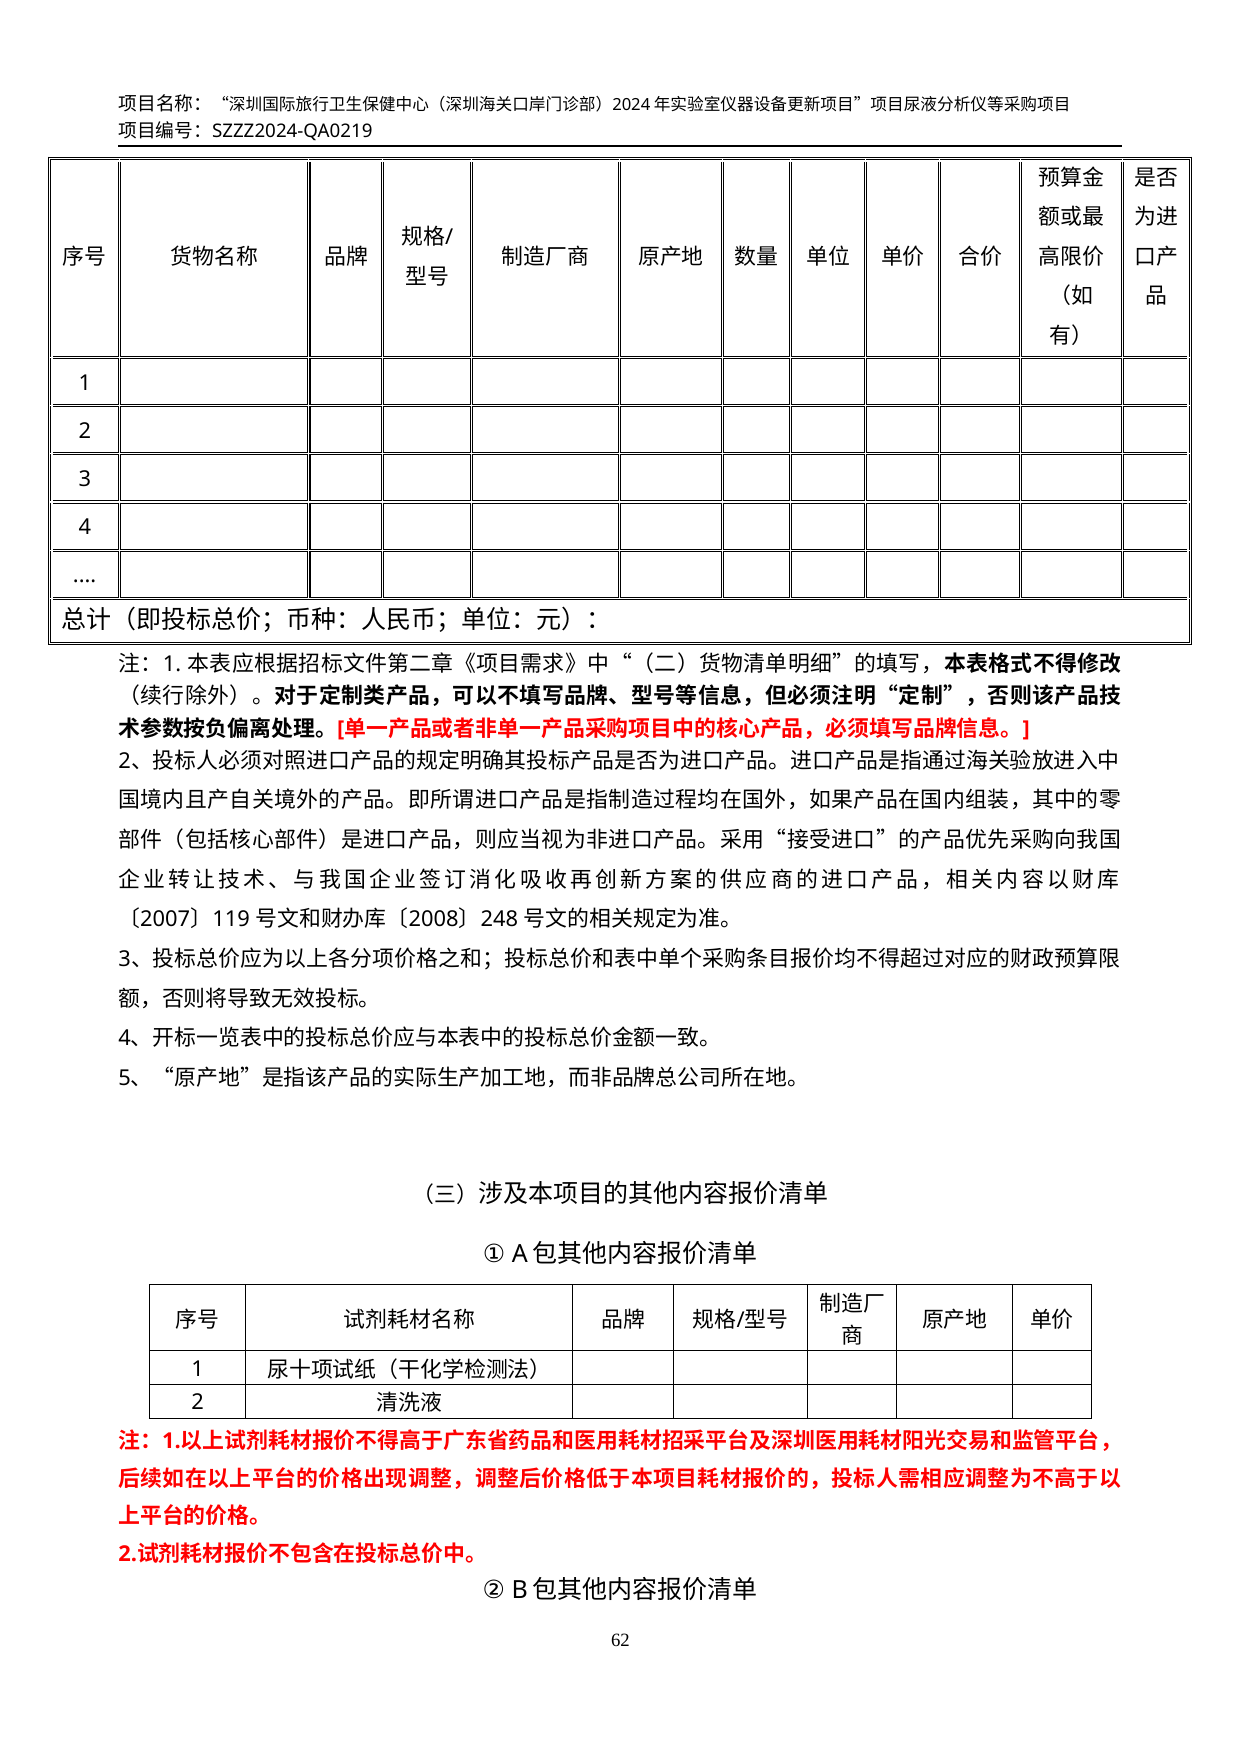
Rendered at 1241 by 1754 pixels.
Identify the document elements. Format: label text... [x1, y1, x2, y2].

table_cell [724, 407, 789, 452]
table_header 品牌 [573, 1285, 673, 1350]
table_cell [1122, 452, 1191, 500]
subtitle ① A包其他内容报价清单 [118, 1219, 1122, 1284]
table_cell [792, 552, 864, 597]
table_cell [941, 552, 1019, 597]
table_cell [724, 504, 789, 548]
table_header 单价 [866, 160, 939, 356]
table_cell [473, 359, 618, 404]
table_cell [1022, 552, 1121, 597]
table_header 试剂耗材名称 [246, 1285, 572, 1350]
table_header 合价 [940, 160, 1020, 356]
table_cell [808, 1351, 896, 1384]
table_header 制造厂商 [471, 160, 619, 356]
text 5、“原产地”是指该产品的实际生产加工地，而非品牌总公司所在地。 [118, 1060, 1122, 1092]
table_cell [792, 504, 864, 548]
table_cell [1022, 359, 1121, 404]
table_cell [867, 504, 938, 548]
table_cell 2 [150, 1385, 245, 1417]
text 注：1.以上试剂耗材报价不得高于广东省药品和医用耗材招采平台及深圳医用耗材阳光交易和监管平台，后续如在以上平台的价格出现调整，调整后价格低于本项目耗材报价的，投标人需相应调整为不高于以上平台的价格。 [118, 1418, 1122, 1531]
table_cell [621, 552, 721, 597]
table_header 原产地 [619, 160, 722, 356]
table_cell [384, 504, 470, 548]
table_cell [621, 407, 721, 452]
table_cell [867, 407, 938, 452]
table_cell [121, 504, 307, 548]
table_cell [867, 455, 938, 500]
text 3、投标总价应为以上各分项价格之和；投标总价和表中单个采购条目报价均不得超过对应的财政预算限额，否则将导致无效投标。 [118, 941, 1122, 1012]
table_cell [941, 455, 1019, 500]
table_cell [121, 552, 307, 597]
table_cell [311, 552, 381, 597]
table_cell [792, 407, 864, 452]
text （三）涉及本项目的其他内容报价清单 [118, 1174, 1122, 1210]
table_cell [311, 359, 381, 404]
table_cell [473, 455, 618, 500]
table_cell 3 [50, 452, 119, 500]
table_cell [724, 552, 789, 597]
table_header 单位 [790, 158, 866, 356]
table_cell [941, 407, 1019, 452]
table_header 货物名称 [119, 158, 309, 356]
table_header 是否为进口产品 [1122, 160, 1189, 356]
table_cell 2 [50, 404, 119, 452]
table_cell [384, 552, 470, 597]
table_header 序号 [51, 160, 119, 356]
text 4、开标一览表中的投标总价应与本表中的投标总价金额一致。 [118, 1020, 1122, 1052]
table_cell [384, 359, 470, 404]
table_cell [867, 552, 938, 597]
table_cell [1022, 407, 1121, 452]
table_cell [121, 455, 307, 500]
table_cell [621, 359, 721, 404]
table_cell 尿十项试纸（干化学检测法） [246, 1351, 572, 1384]
table_cell [311, 407, 381, 452]
table_cell [724, 455, 789, 500]
text ② B包其他内容报价清单 [118, 1568, 1122, 1606]
table_cell 清洗液 [246, 1385, 572, 1417]
table_cell [808, 1385, 896, 1417]
table_cell .... [51, 549, 118, 597]
text 注：1. 本表应根据招标文件第二章《项目需求》中“（二）货物清单明细”的填写，本表格式不得修改（续行除外）。对于定制类产品，可以不填写品牌、型号等信息，但必须注明“定制”，否则该产品技术参数按负偏离处理。[单一产品或者非单一产品采购项目中的核心产品，必须填写品牌信息。] [118, 645, 1122, 743]
table_header 规格/型号 [383, 160, 471, 356]
table_cell [792, 455, 864, 500]
table_cell [573, 1351, 673, 1384]
table_cell [384, 407, 470, 452]
table_cell [724, 359, 789, 404]
table_cell [897, 1385, 1012, 1417]
table_header 预算金额或最高限价（如有） [1020, 160, 1122, 356]
table_cell [121, 407, 307, 452]
table_cell [473, 407, 618, 452]
table_cell [573, 1385, 673, 1417]
table_cell 1 [50, 356, 119, 404]
table_cell [897, 1351, 1012, 1384]
table_cell [941, 504, 1019, 548]
table_header 制造厂商 [808, 1285, 896, 1350]
table_cell [792, 359, 864, 404]
table_cell [1122, 500, 1191, 548]
table_cell 1 [150, 1351, 245, 1384]
table_cell [473, 504, 618, 548]
text 2、投标人必须对照进口产品的规定明确其投标产品是否为进口产品。进口产品是指通过海关验放进入中国境内且产自关境外的产品。即所谓进口产品是指制造过程均在国外，如果产品在国内组装，其中的零部件（包括核心部件）是进口产品，则应当视为非进口产品。采用“接受进口”的产品优先采购向我国企业转让技术、与我国企业签订消化吸收再创新方案的供应商的进口产品，相关内容以财库〔2007〕119 号文和财办库〔2008〕248 号文的相关规定为准。 [118, 743, 1122, 933]
table_cell [384, 455, 470, 500]
table_cell [311, 455, 381, 500]
table_cell [1122, 404, 1191, 452]
table_cell [1022, 504, 1121, 548]
table_cell [1013, 1351, 1091, 1384]
table_header 序号 [150, 1285, 245, 1350]
table_cell [121, 359, 307, 404]
table_header 规格/型号 [674, 1285, 807, 1350]
table_header 数量 [722, 160, 790, 356]
table_cell [621, 504, 721, 548]
table_cell [1124, 549, 1189, 597]
table_cell 总计（即投标总价；币种：人民币；单位：元）： [51, 597, 1189, 642]
text 2.试剂耗材报价不包含在投标总价中。 [118, 1531, 1122, 1568]
table_cell [621, 455, 721, 500]
table_cell [1122, 356, 1191, 404]
table_header 原产地 [897, 1285, 1012, 1350]
table_cell [674, 1351, 807, 1384]
table_cell [674, 1385, 807, 1417]
table_header 品牌 [309, 158, 383, 356]
table_header 单价 [1013, 1285, 1091, 1350]
table_cell [1022, 455, 1121, 500]
table_cell [1013, 1385, 1091, 1417]
table_cell [473, 552, 618, 597]
table_cell [867, 359, 938, 404]
table_cell [941, 359, 1019, 404]
table_cell [311, 504, 381, 548]
table_cell 4 [50, 500, 119, 548]
